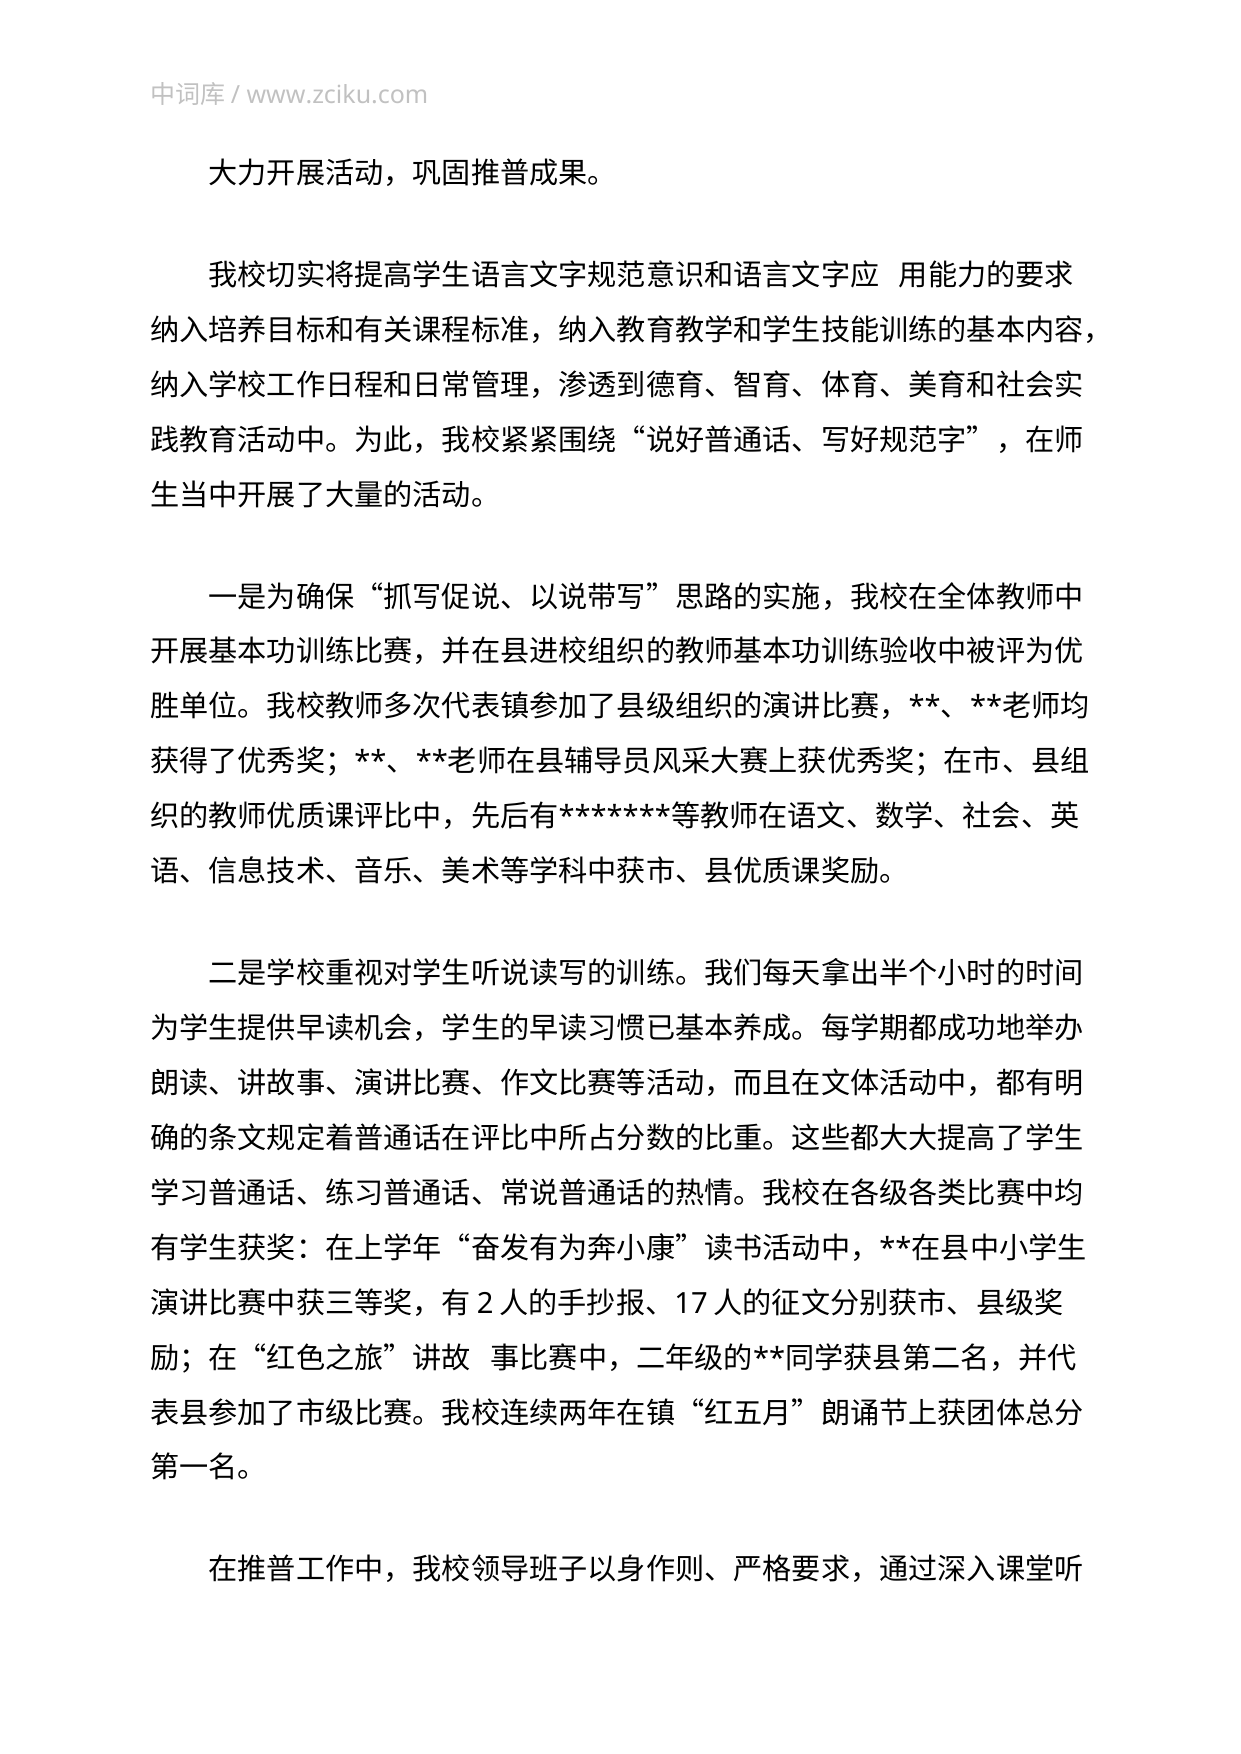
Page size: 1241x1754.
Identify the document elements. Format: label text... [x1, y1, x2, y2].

text 我校切实将提高学生语言文字规范意识和语言文字应 用能力的要求纳入培养目标和有关课程标准，纳入教育教学和学生技能训练的基本内容，纳入学校工作日程和日常管理，渗透到德育、智育、体育、美育和社会实践教育活动中。为此，我校紧紧围绕“说好普通话、写好规范字”，在师生当中开展了大量的活动。 [150, 252, 1090, 514]
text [150, 1546, 1090, 1588]
text 大力开展活动，巩固推普成果。 [150, 150, 1090, 192]
text 二是学校重视对学生听说读写的训练。我们每天拿出半个小时的时间为学生提供早读机会，学生的早读习惯已基本养成。每学期都成功地举办朗读、讲故事、演讲比赛、作文比赛等活动，而且在文体活动中，都有明确的条文规定着普通话在评比中所占分数的比重。这些都大大提高了学生学习普通话、练习普通话、常说普通话的热情。我校在各级各类比赛中均有学生获奖：在上学年“奋发有为奔小康”读书活动中，**在县中小学生演讲比赛中获三等奖，有2人的手抄报、17人的征文分别获市、县级奖励；在“红色之旅”讲故 事比赛中，二年级的**同学获县第二名，并代表县参加了市级比赛。我校连续两年在镇“红五月”朗诵节上获团体总分第一名。 [150, 950, 1090, 1486]
text 一是为确保“抓写促说、以说带写”思路的实施，我校在全体教师中开展基本功训练比赛，并在县进校组织的教师基本功训练验收中被评为优胜单位。我校教师多次代表镇参加了县级组织的演讲比赛，**、**老师均获得了优秀奖；**、**老师在县辅导员风采大赛上获优秀奖；在市、县组织的教师优质课评比中，先后有*******等教师在语文、数学、社会、英语、信息技术、音乐、美术等学科中获市、县优质课奖励。 [150, 573, 1090, 890]
